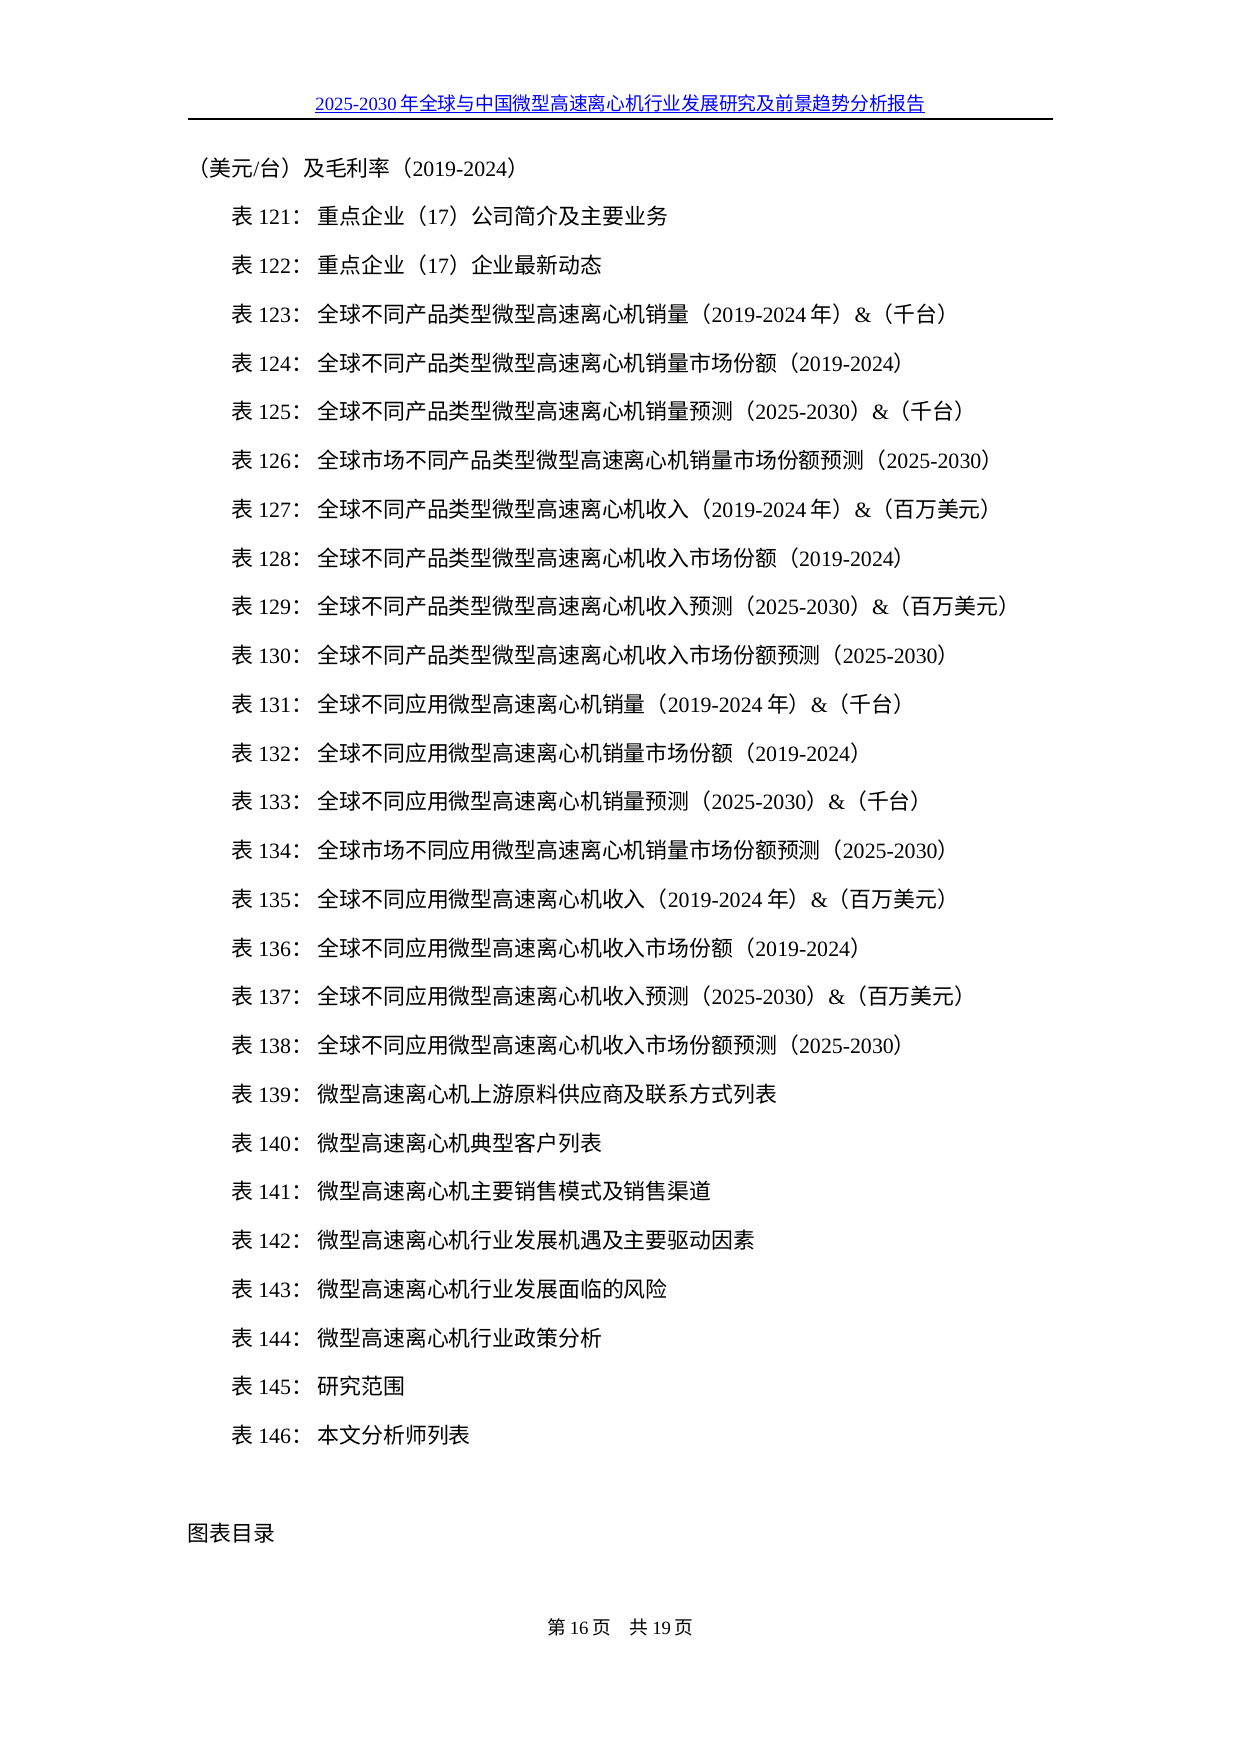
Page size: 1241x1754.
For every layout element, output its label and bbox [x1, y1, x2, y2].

text [187, 150, 1053, 1548]
